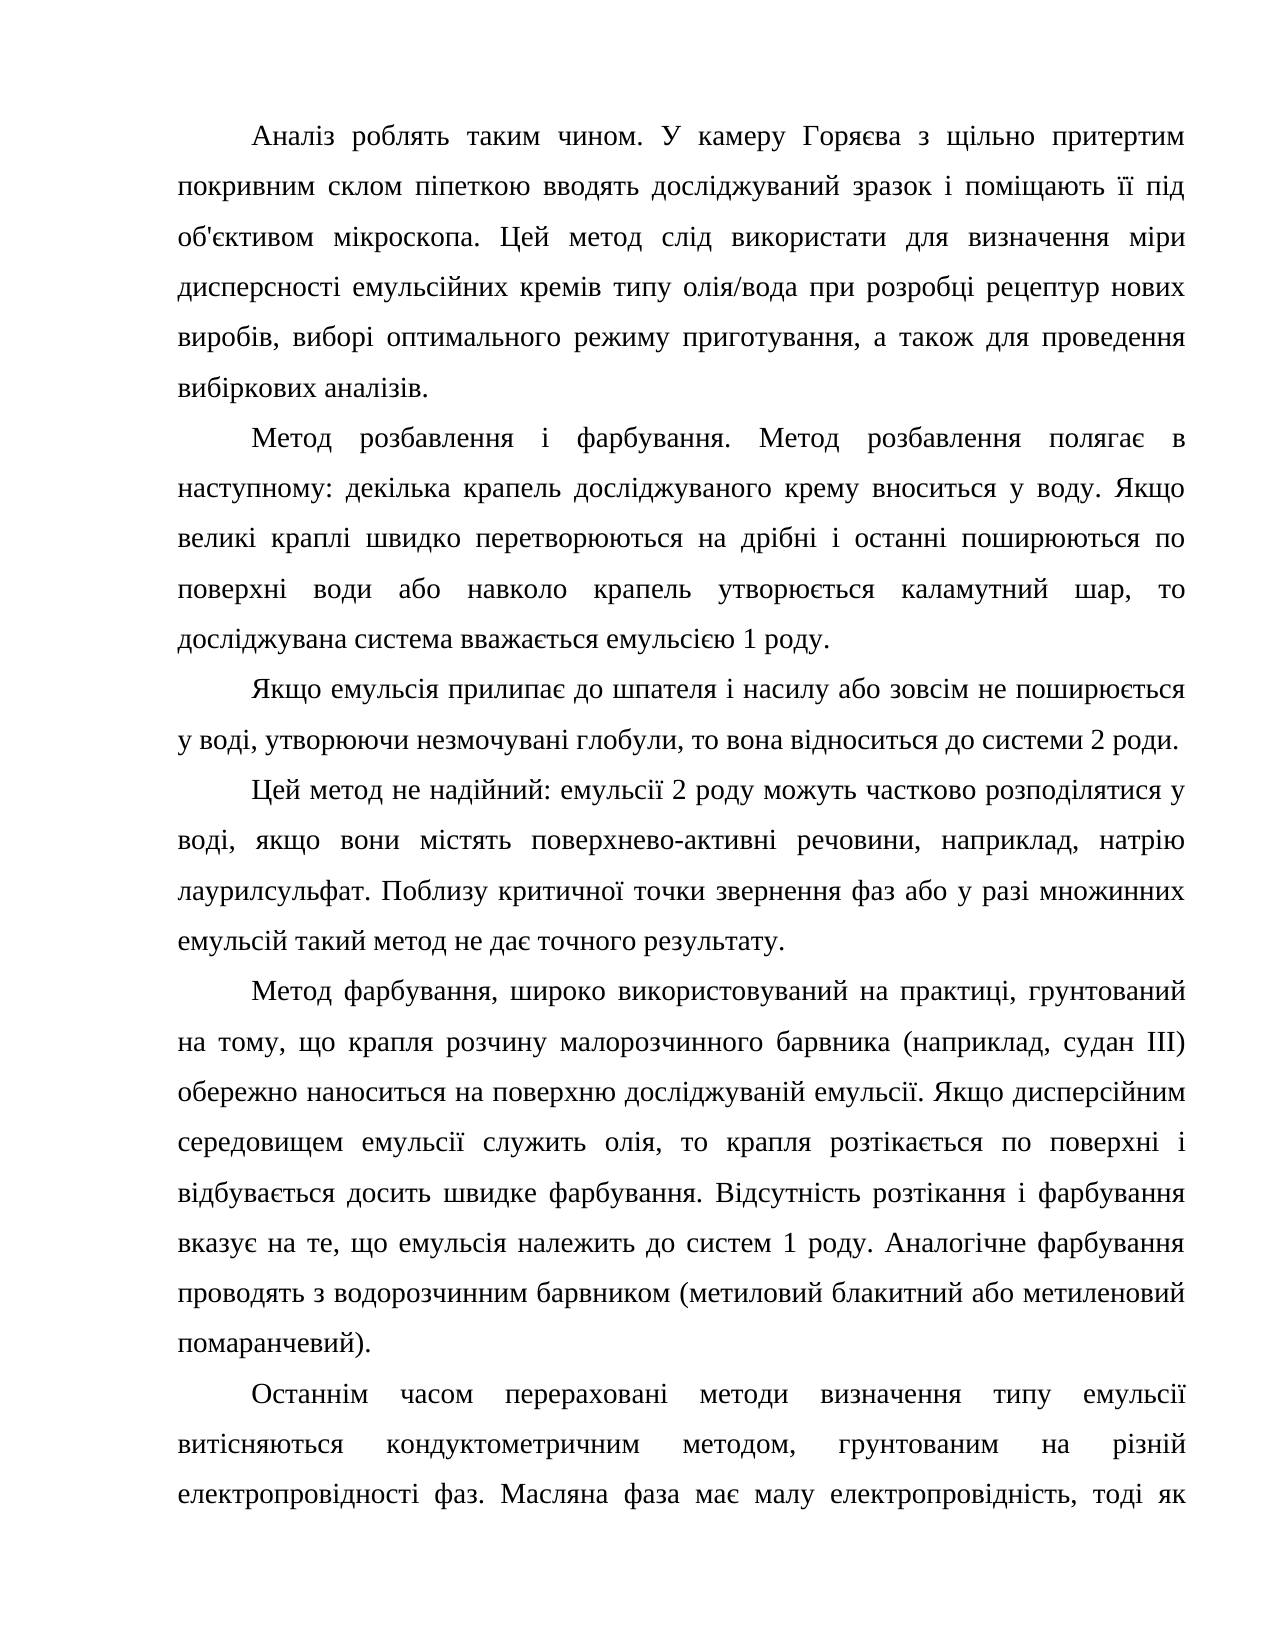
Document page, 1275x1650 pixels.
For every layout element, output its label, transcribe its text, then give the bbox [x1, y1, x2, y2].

text Метод розбавлення і фарбування. Метод розбавлення полягає в наступному: декілька крапель досліджуваного крему вноситься у воду. Якщо великі краплі швидко перетворюються на дрібні і останні поширюються по поверхні води або навколо крапель утворюється каламутний шар, то досліджувана система вважається емульсією 1 роду. [177, 420, 1186, 655]
text Метод фарбування, широко використовуваний на практиці, грунтований на тому, що крапля розчину малорозчинного барвника (наприклад, судан III) обережно наноситься на поверхню досліджуваній емульсії. Якщо дисперсійним середовищем емульсії служить олія, то крапля розтікається по поверхні і відбувається досить швидке фарбування. Відсутність розтікання і фарбування вказує на те, що емульсія належить до систем 1 роду. Аналогічне фарбування проводять з водорозчинним барвником (метиловий блакитний або метиленовий помаранчевий). [177, 973, 1186, 1359]
text Якщо емульсія прилипає до шпателя і насилу або зовсім не поширюється у воді, утворюючи незмочувані глобули, то вона відноситься до системи 2 роди. [177, 672, 1186, 755]
text Цей метод не надійний: емульсії 2 роду можуть частково розподілятися у воді, якщо вони містять поверхнево-активні речовини, наприклад, натрію лаурилсульфат. Поблизу критичної точки звернення фаз або у разі множинних емульсій такий метод не дає точного результату. [177, 772, 1186, 957]
text Аналіз роблять таким чином. У камеру Горяєва з щільно притертим покривним склом піпеткою вводять досліджуваний зразок і поміщають її під об'єктивом мікроскопа. Цей метод слід використати для визначення міри дисперсності емульсійних кремів типу олія/вода при розробці рецептур нових виробів, виборі оптимального режиму приготування, а також для проведення вибіркових аналізів. [177, 118, 1186, 403]
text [177, 1376, 1186, 1510]
